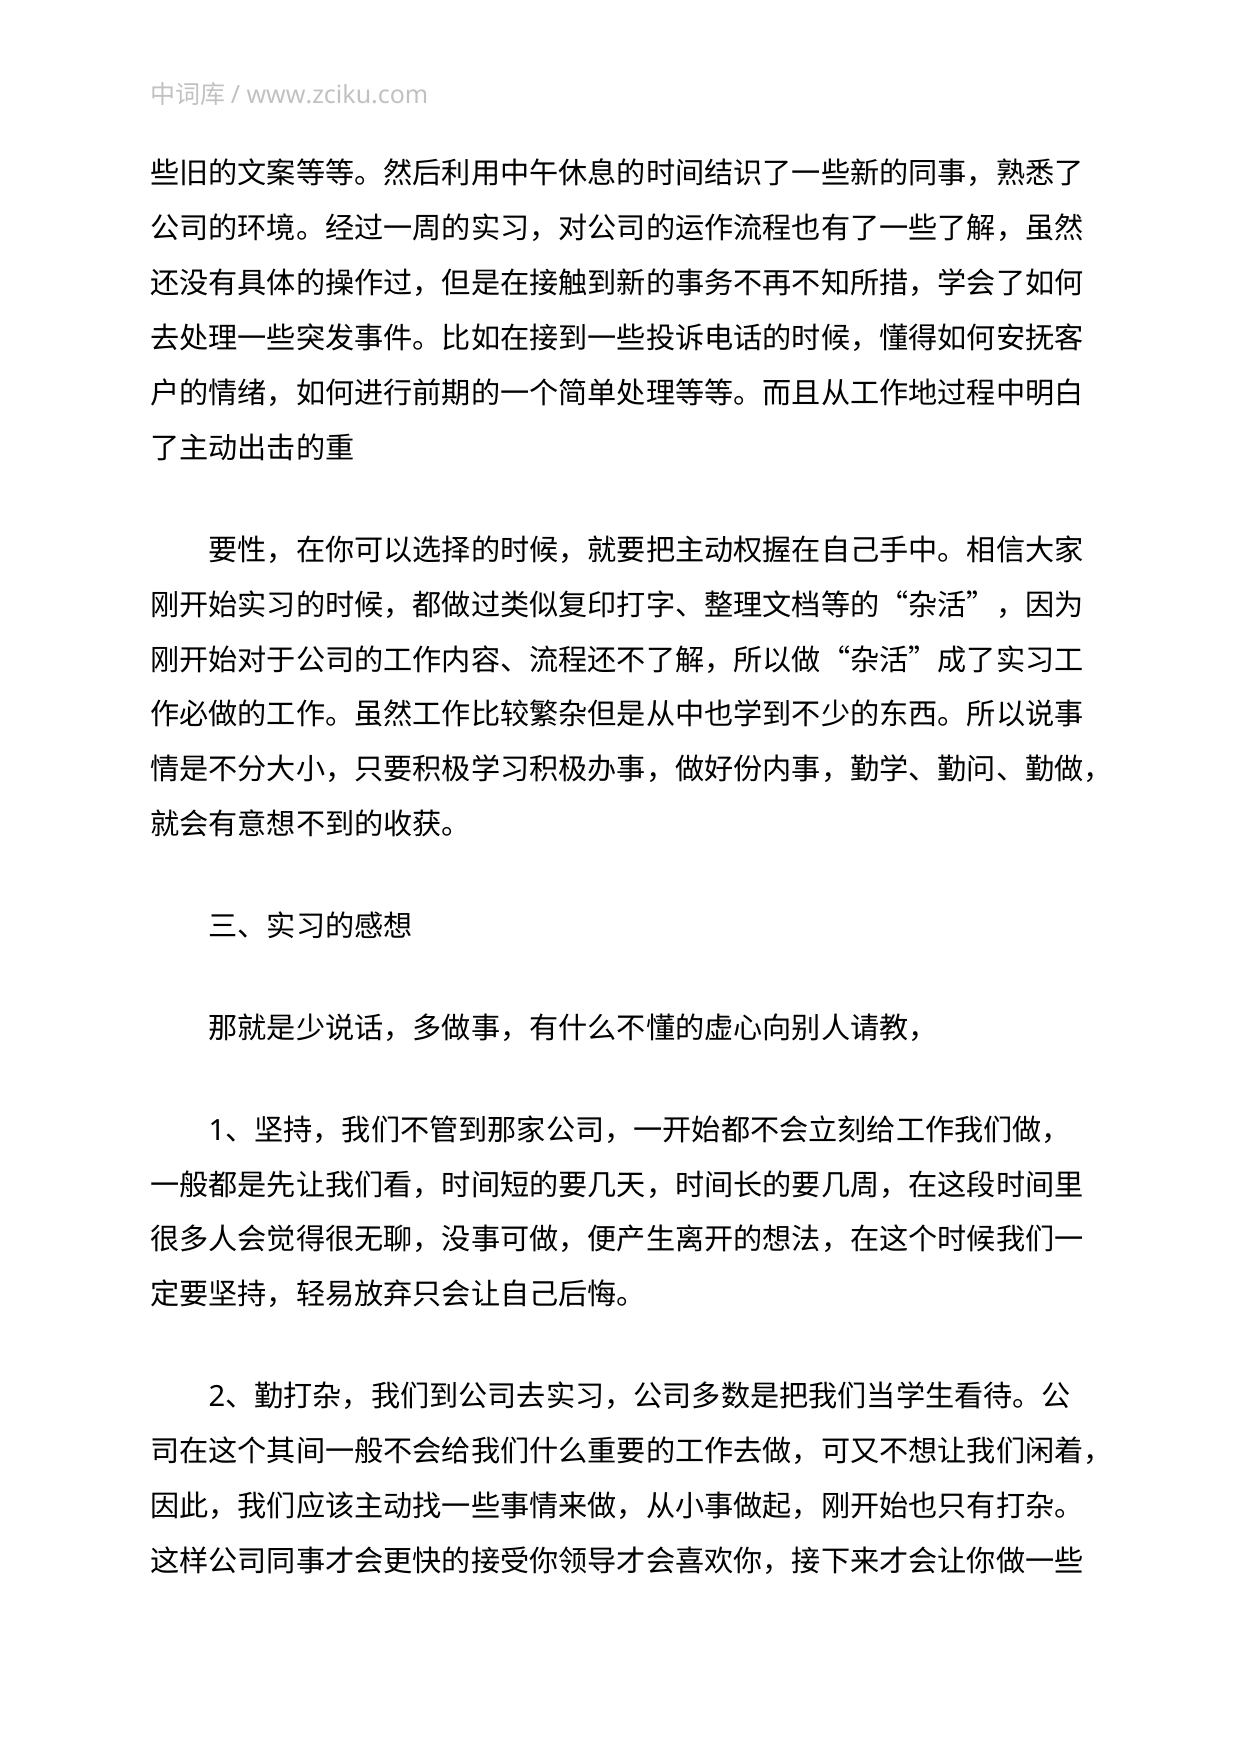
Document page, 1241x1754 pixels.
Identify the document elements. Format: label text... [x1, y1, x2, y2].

text 1、坚持，我们不管到那家公司，一开始都不会立刻给工作我们做，一般都是先让我们看，时间短的要几天，时间长的要几周，在这段时间里很多人会觉得很无聊，没事可做，便产生离开的想法，在这个时候我们一定要坚持，轻易放弃只会让自己后悔。 [150, 1106, 1090, 1313]
text 要性，在你可以选择的时候，就要把主动权握在自己手中。相信大家刚开始实习的时候，都做过类似复印打字、整理文档等的“杂活”，因为刚开始对于公司的工作内容、流程还不了解，所以做“杂活”成了实习工作必做的工作。虽然工作比较繁杂但是从中也学到不少的东西。所以说事情是不分大小，只要积极学习积极办事，做好份内事，勤学、勤问、勤做，就会有意想不到的收获。 [150, 526, 1090, 843]
text 那就是少说话，多做事，有什么不懂的虚心向别人请教， [150, 1004, 1090, 1047]
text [150, 150, 1090, 467]
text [150, 1373, 1090, 1580]
text 三、实习的感想 [150, 902, 1090, 945]
